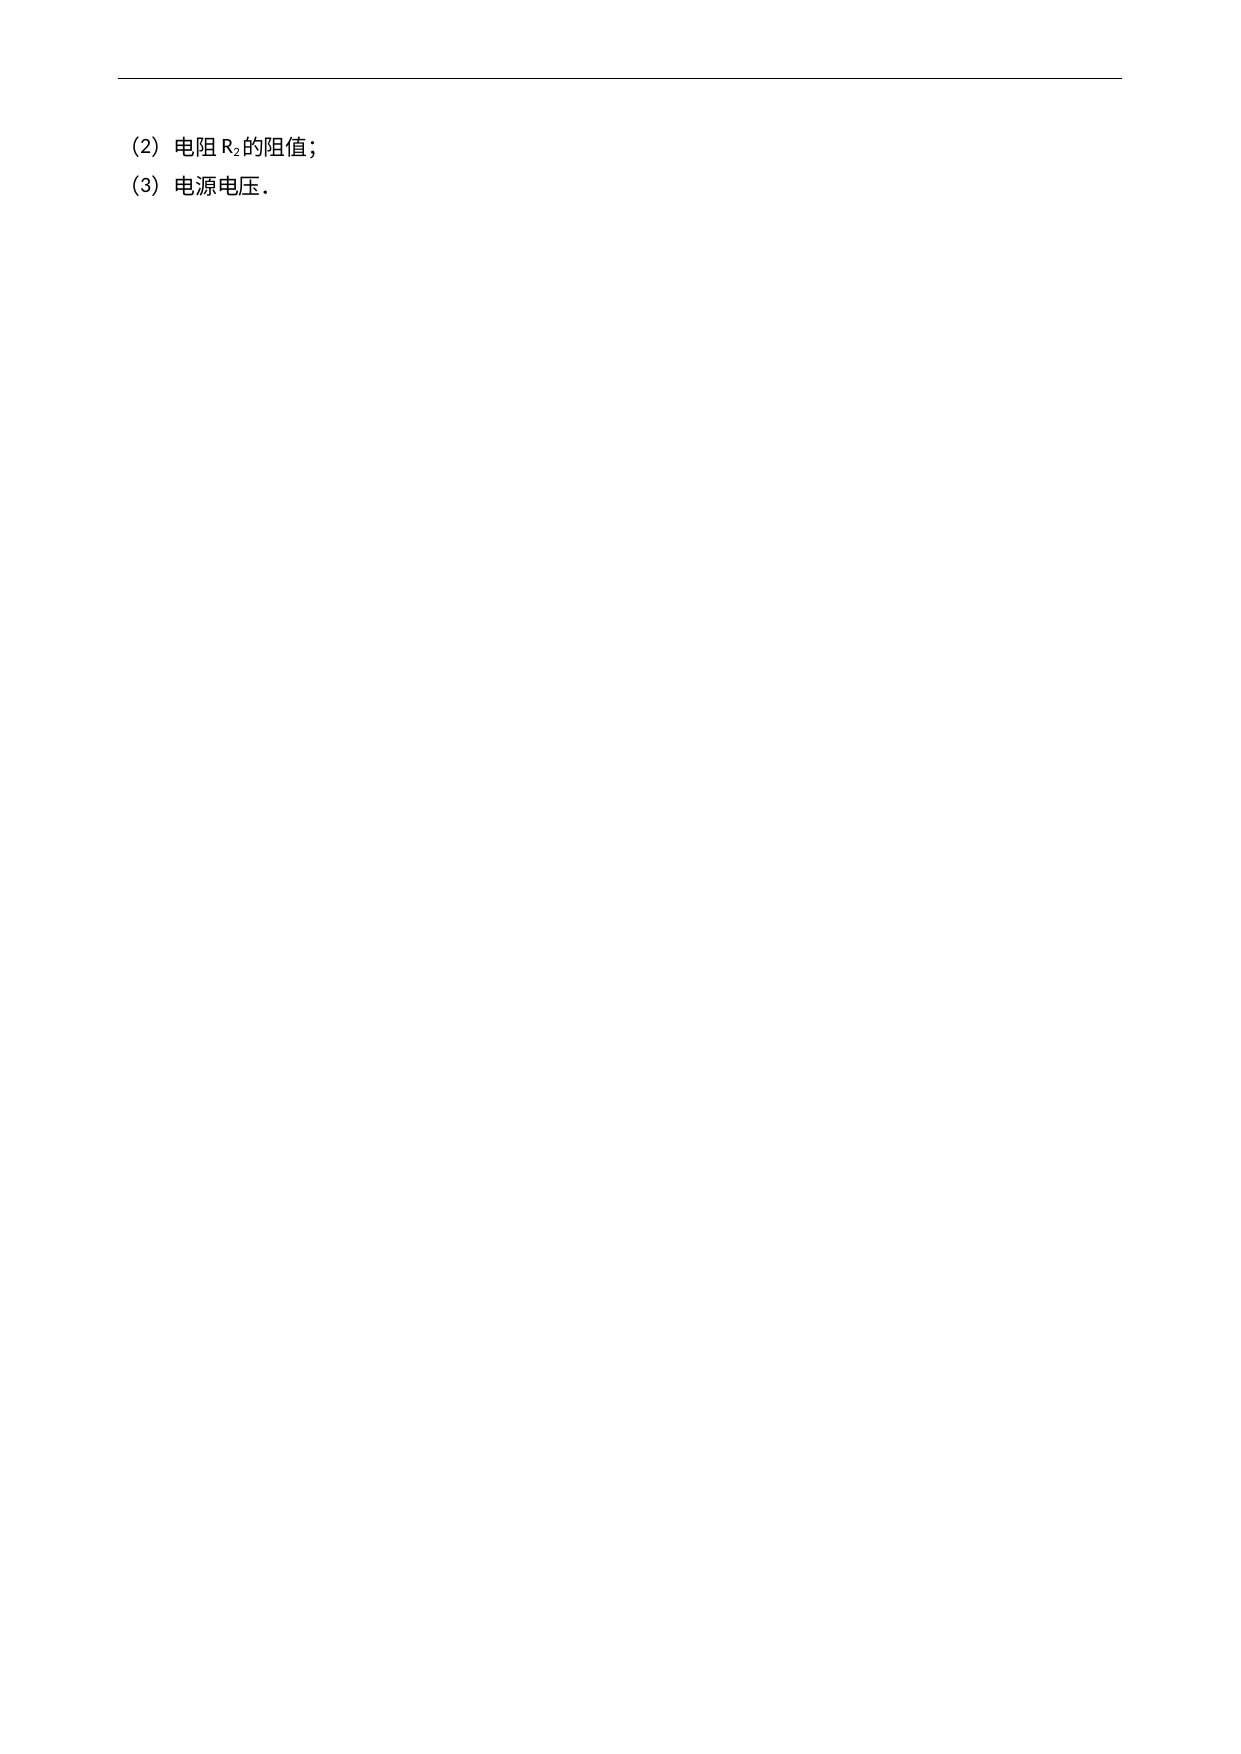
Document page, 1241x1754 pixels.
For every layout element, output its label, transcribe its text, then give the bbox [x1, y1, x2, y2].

text （2）电阻R2的阻值； [118, 129, 1122, 162]
text （3）电源电压． [118, 168, 1122, 201]
